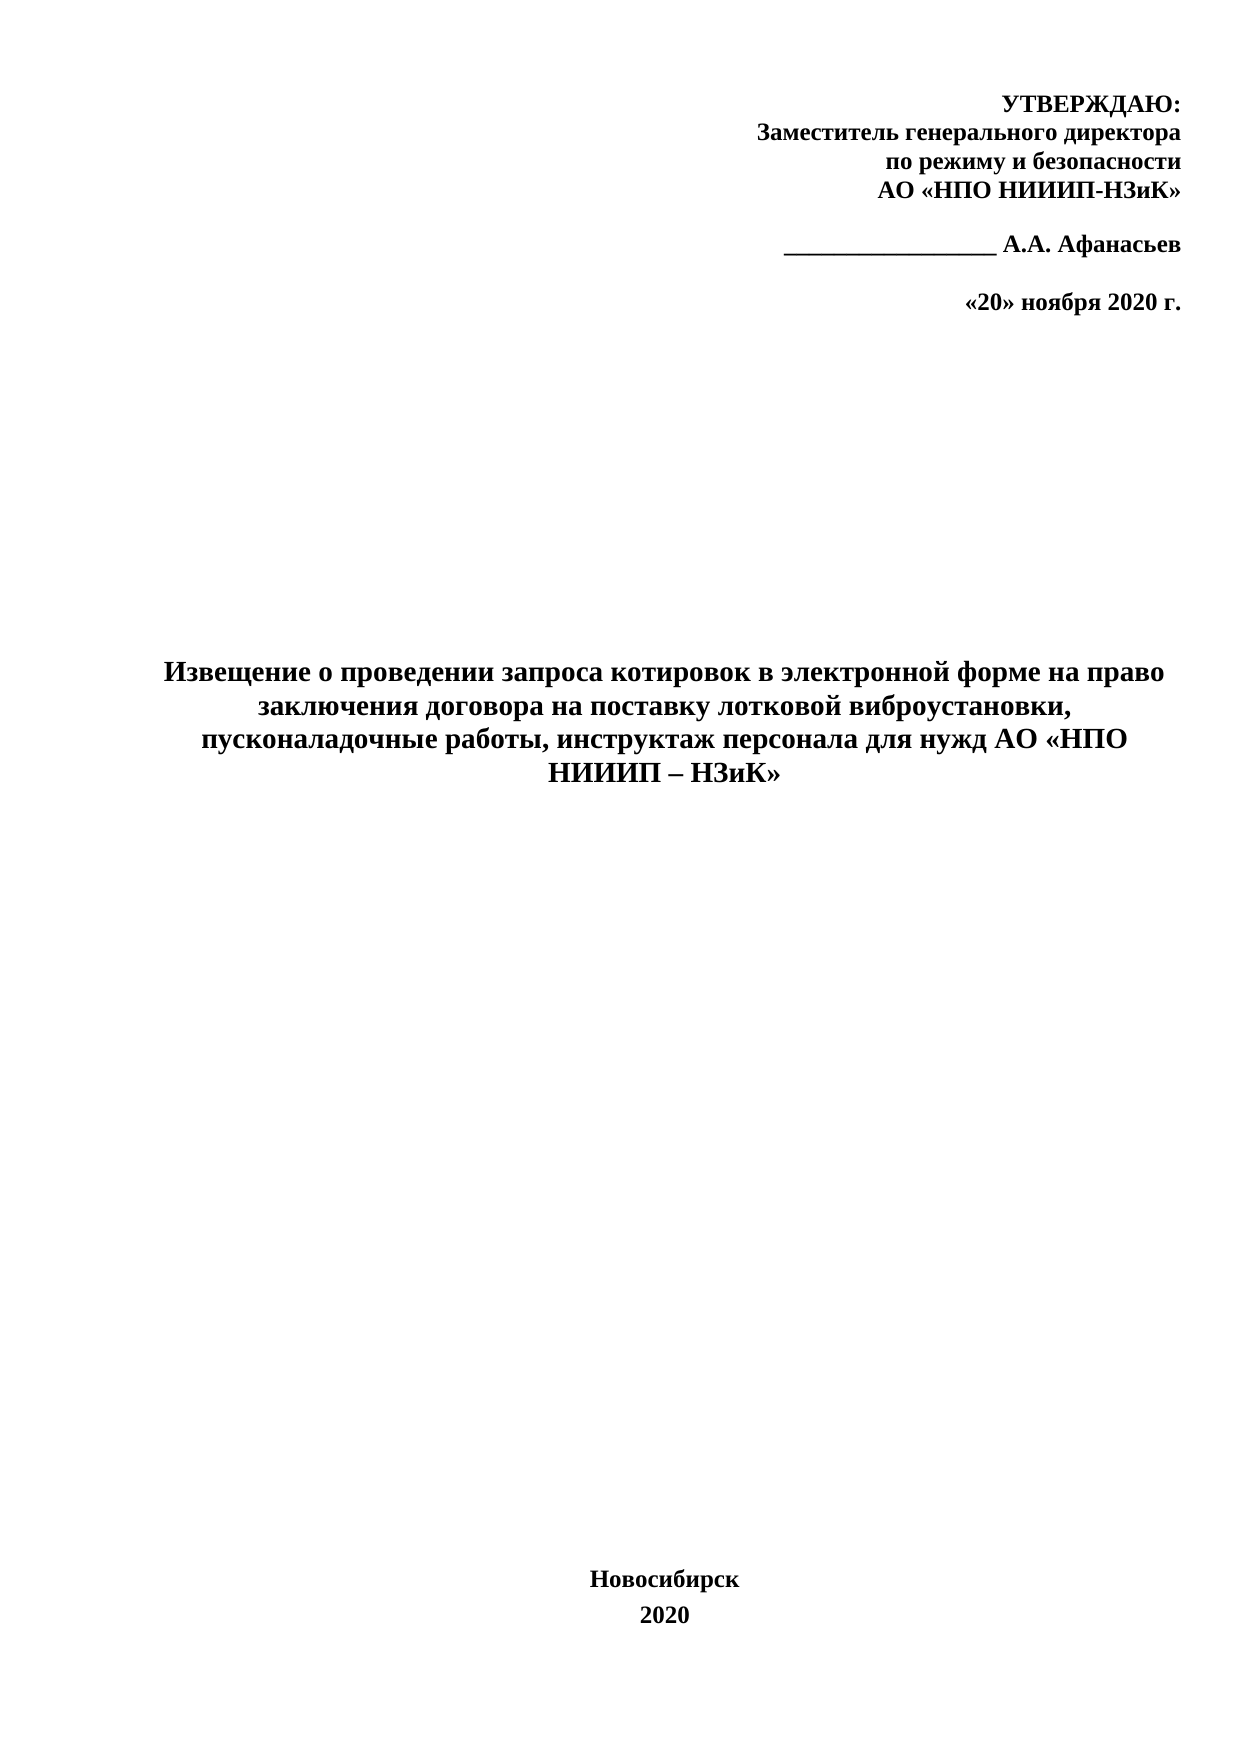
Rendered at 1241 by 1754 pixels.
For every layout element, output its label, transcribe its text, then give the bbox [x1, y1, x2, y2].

text по режиму и безопасности [738, 146, 1181, 175]
text _________________ А.А. Афанасьев [738, 229, 1181, 257]
text «20» ноября 2020 г. [738, 287, 1181, 315]
text АО «НПО НИИИП-НЗиК» [738, 175, 1181, 204]
text Новосибирск [148, 1564, 1181, 1593]
text Извещение о проведении запроса котировок в электронной форме на право заключения договора на поставку лотковой виброустановки, пусконаладочные работы, инструктаж персонала для нужд АО «НПО НИИИП – НЗиК» [148, 654, 1181, 788]
text 2020 [148, 1600, 1181, 1629]
text УТВЕРЖДАЮ: Заместитель генерального директора [738, 89, 1181, 146]
